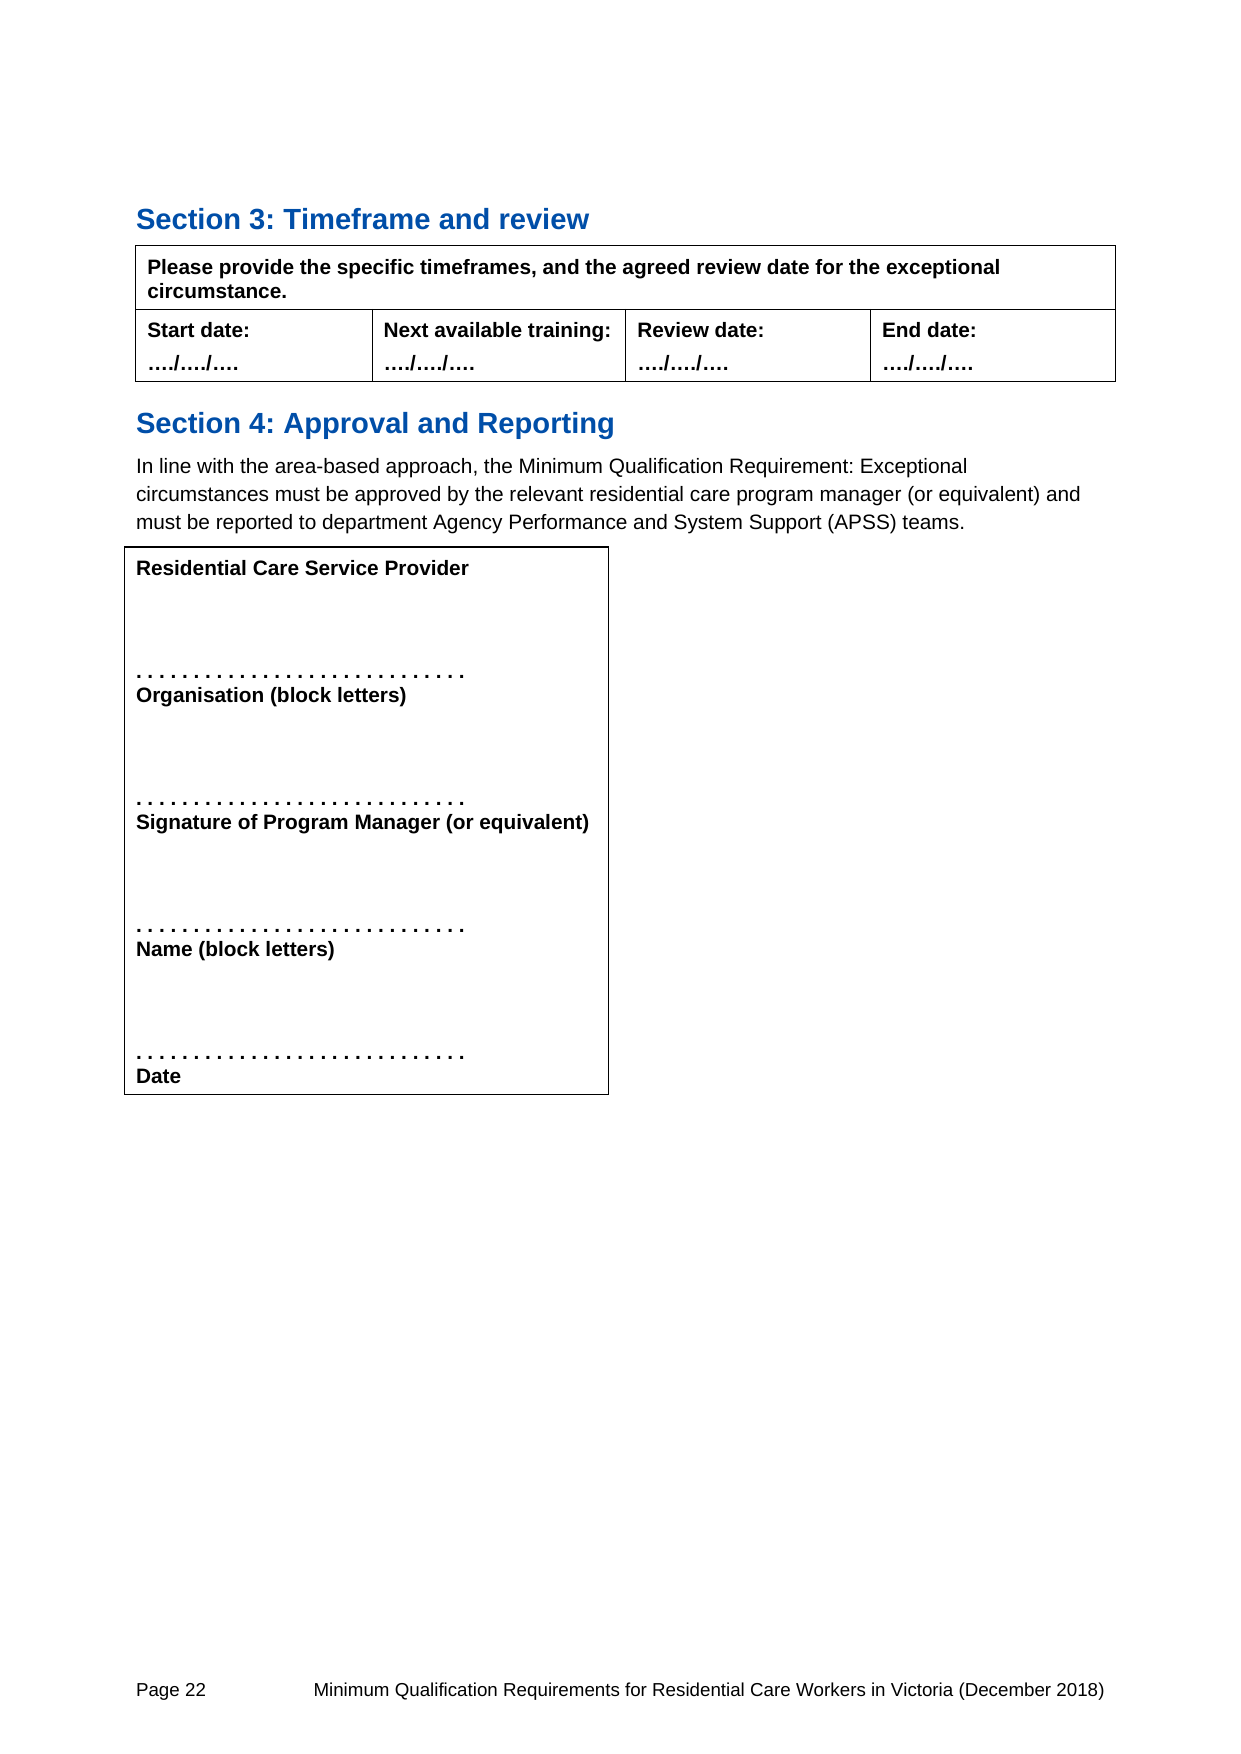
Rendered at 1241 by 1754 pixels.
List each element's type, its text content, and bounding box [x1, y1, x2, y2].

table_cell . . . . . . . . . . . . . . . . . . . . . . . . . . . . . Date [125, 967, 608, 1094]
table_header Please provide the specific timeframes, and the agreed review date for the exceptional circumstance. [136, 246, 1115, 309]
text In line with the area-based approach, the Minimum Qualification Requirement: Exceptional circumstances must be approved by the relevant residential care program manager (or equivalent) and must be reported to department Agency Performance and System Support (APSS) teams. [136, 449, 1104, 534]
table_cell End date: …./…./…. [871, 310, 1115, 381]
table_header Residential Care Service Provider [125, 548, 608, 586]
table_cell Next available training: …./…./…. [373, 310, 625, 381]
subtitle Section 3: Timeframe and review [136, 202, 1104, 236]
subtitle Section 4: Approval and Reporting [136, 407, 1104, 440]
table_cell . . . . . . . . . . . . . . . . . . . . . . . . . . . . . Name (block letters) [125, 840, 608, 967]
table_cell Review date: …./…./…. [626, 310, 870, 381]
table_cell Start date: …./…./…. [136, 310, 372, 381]
table_cell . . . . . . . . . . . . . . . . . . . . . . . . . . . . . Signature of Program Manager (or equivalent) [125, 713, 608, 840]
table_cell . . . . . . . . . . . . . . . . . . . . . . . . . . . . . Organisation (block letters) [125, 586, 608, 713]
